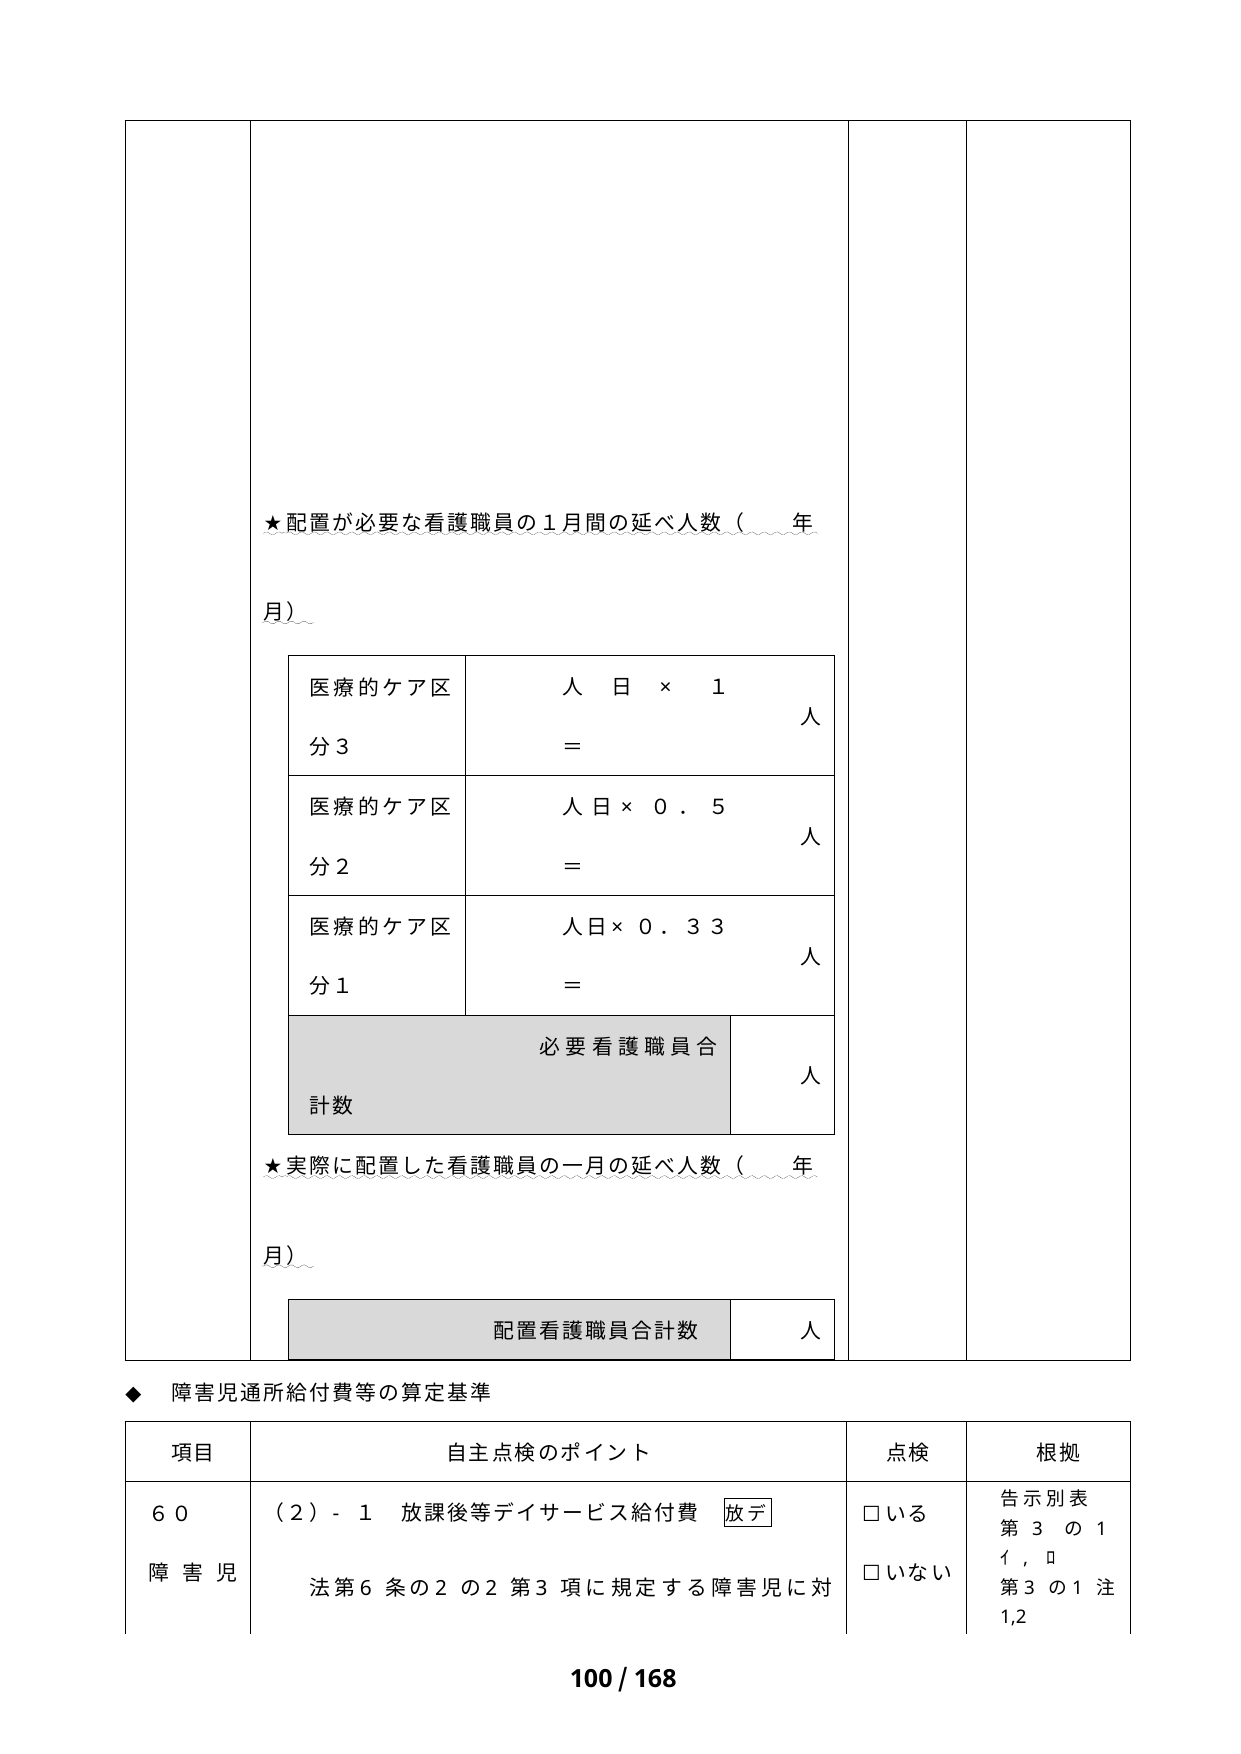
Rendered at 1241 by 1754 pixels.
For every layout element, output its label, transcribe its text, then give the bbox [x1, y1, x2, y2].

table_cell ６０ 障害児通所給付費 （続き） [126, 1482, 250, 1634]
table_header 項目 [126, 1422, 250, 1481]
table_cell いる いない [847, 1482, 966, 1634]
table_header 点検 [847, 1422, 966, 1481]
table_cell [967, 1482, 1130, 1634]
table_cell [251, 1482, 846, 1634]
table_header 根拠 [967, 1422, 1130, 1481]
table_cell [849, 121, 966, 1360]
table_header 自主点検のポイント [251, 1422, 846, 1481]
text ◆ 障害児通所給付費等の算定基準 [125, 1361, 1115, 1421]
